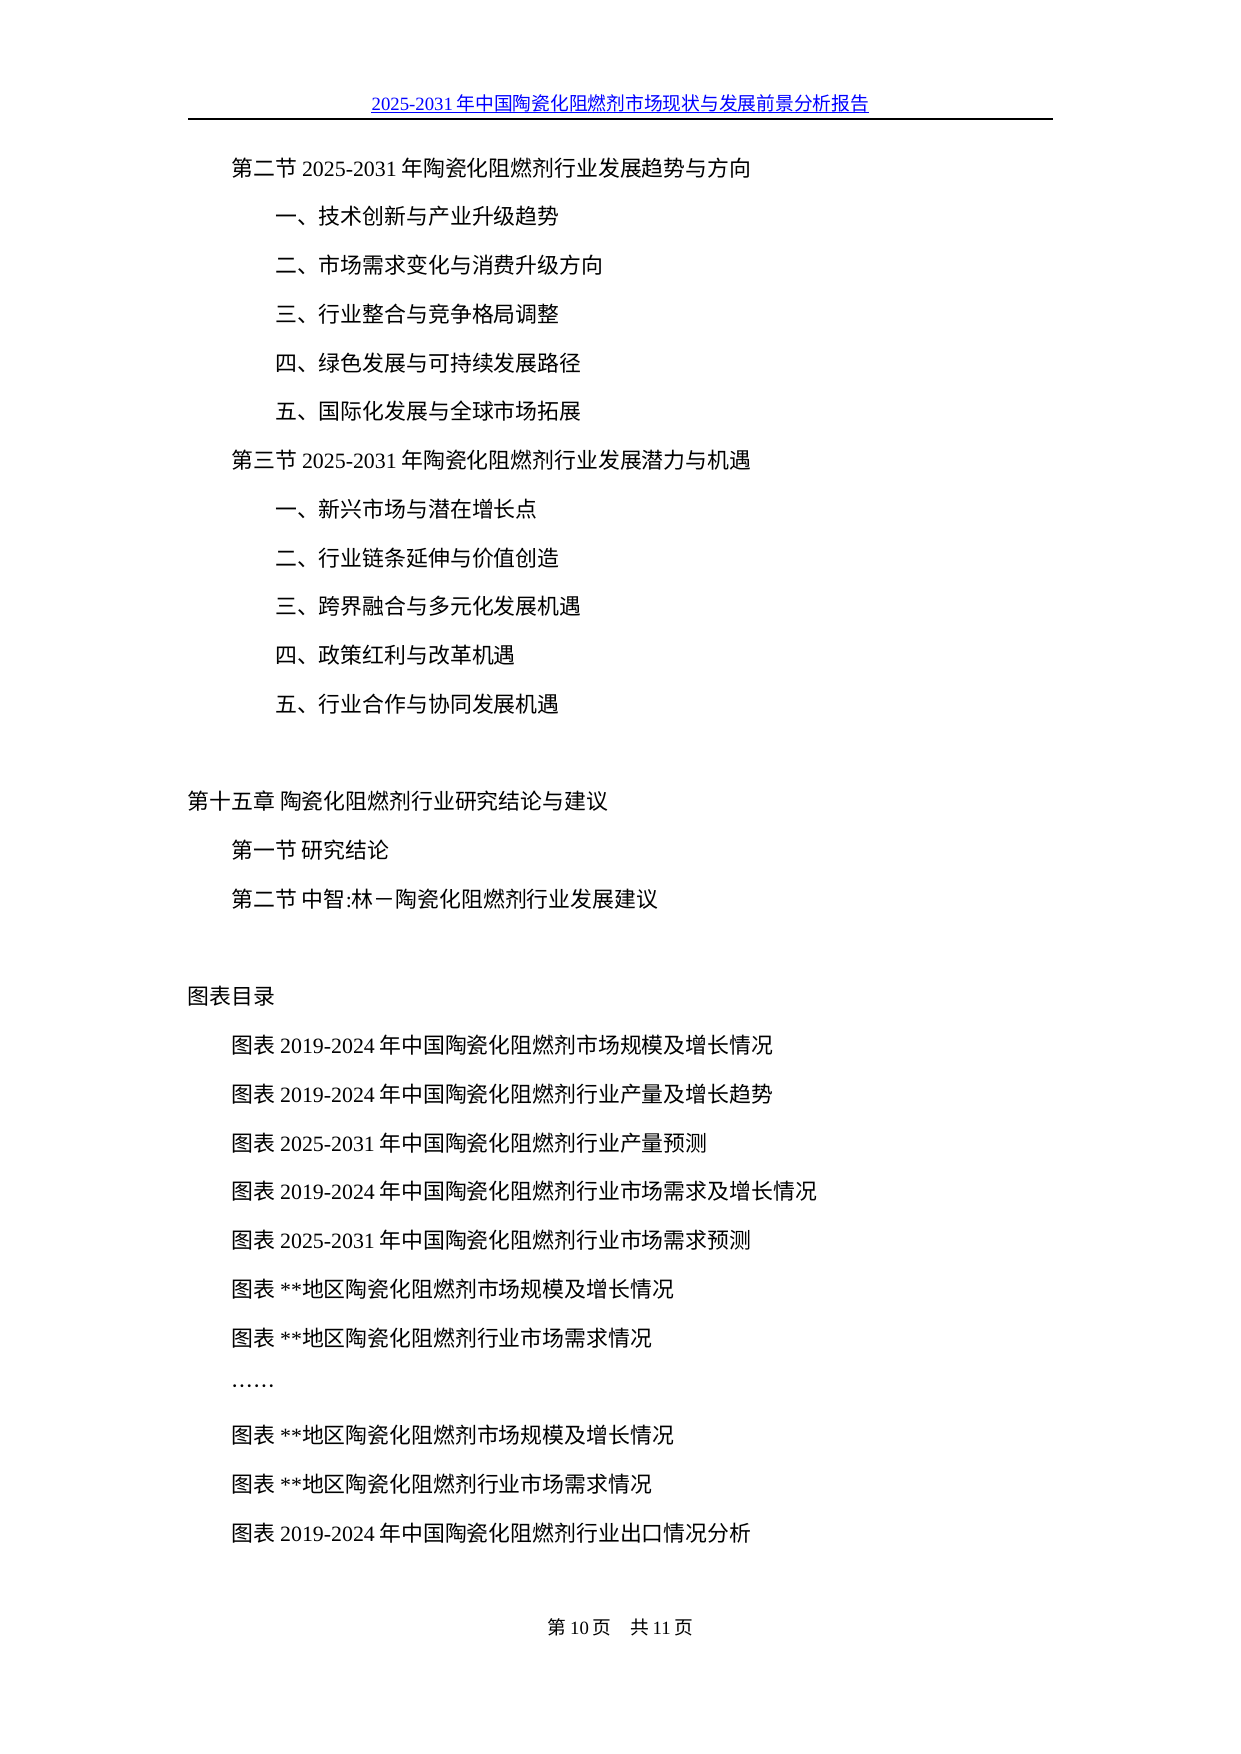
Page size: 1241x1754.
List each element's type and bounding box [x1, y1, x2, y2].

text [187, 150, 1053, 1548]
